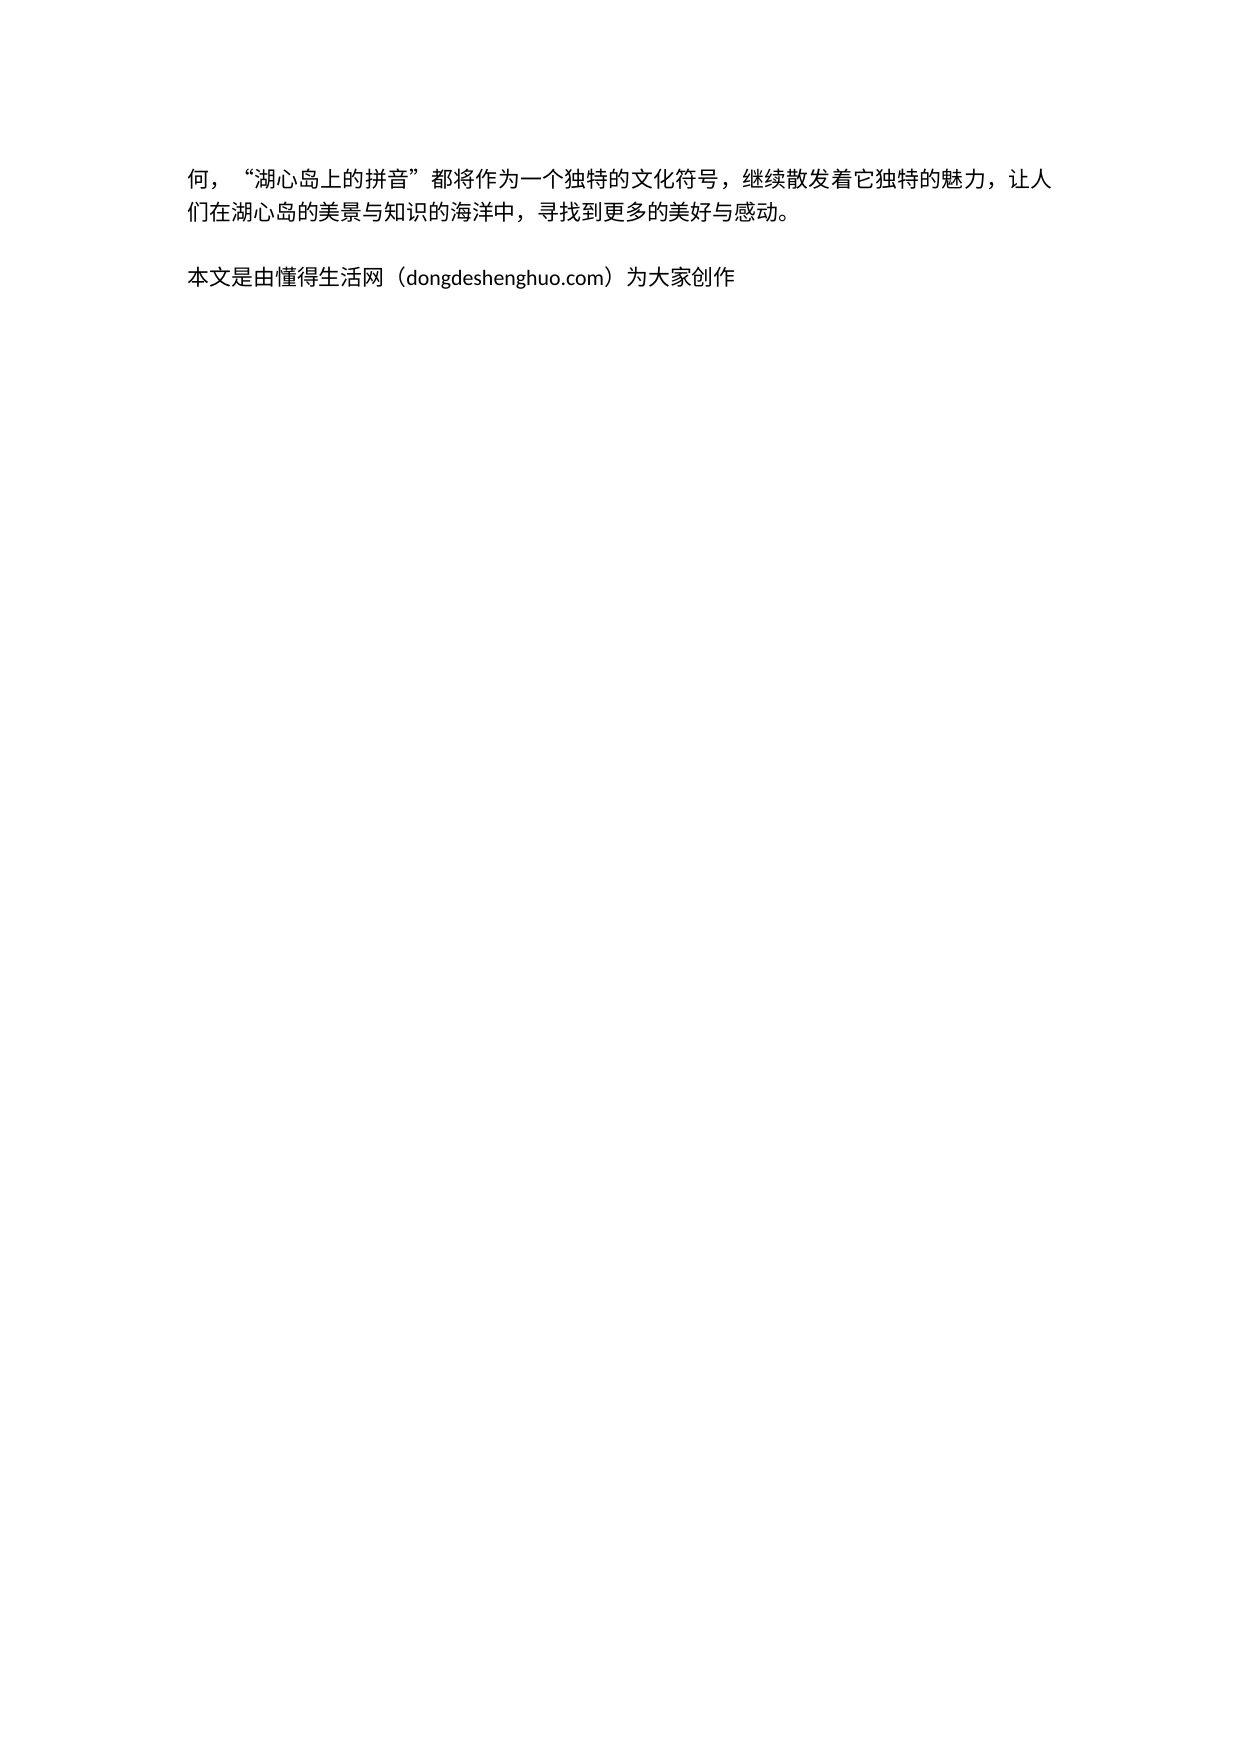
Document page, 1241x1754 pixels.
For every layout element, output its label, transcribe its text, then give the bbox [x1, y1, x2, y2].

text 本文是由懂得生活网（dongdeshenghuo.com）为大家创作 [187, 259, 1053, 292]
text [187, 162, 1053, 227]
